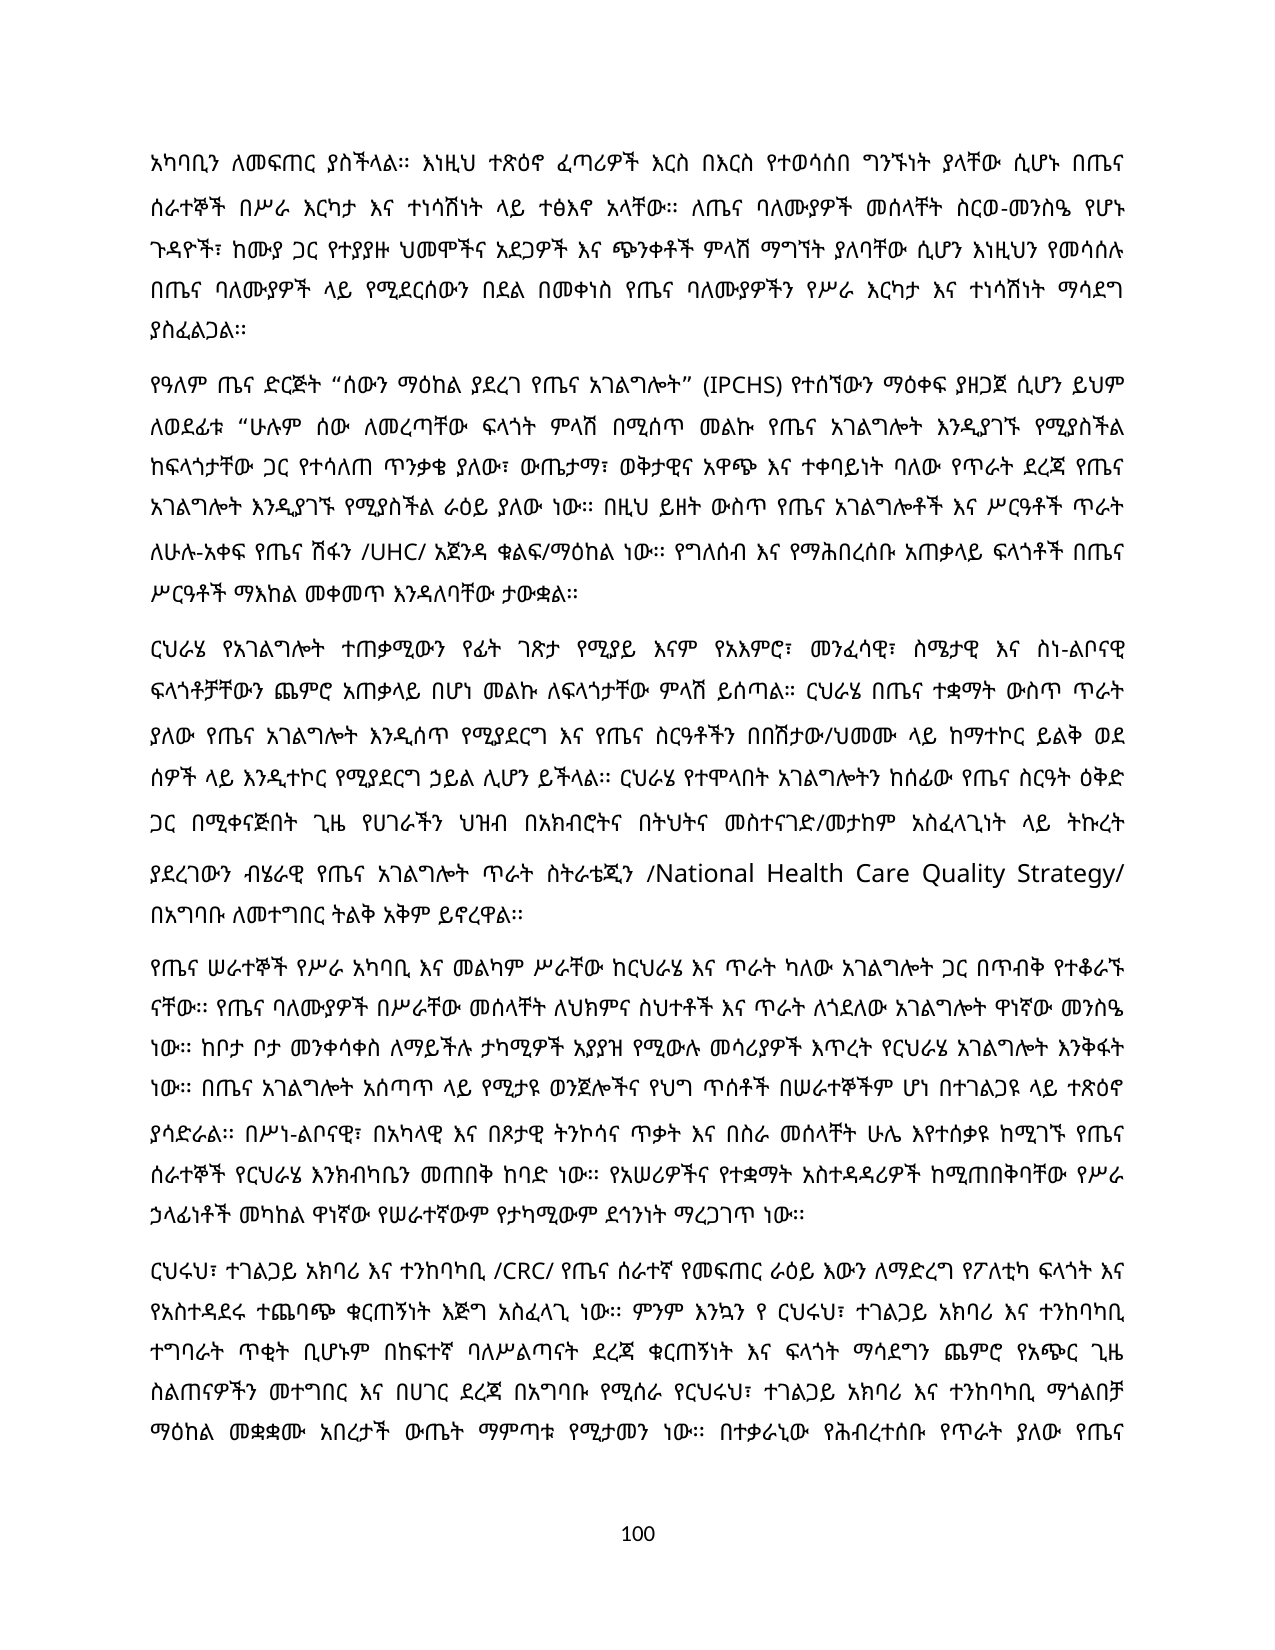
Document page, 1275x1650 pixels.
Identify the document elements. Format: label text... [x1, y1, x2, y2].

text ርህራሄ የአገልግሎት ተጠቃሚውን የፊት ገጽታ የሚያይ እናም የአእምሮ፣ መንፈሳዊ፣ ስሜታዊ እና ስነ-ልቦናዊ ፍላጎቶቻቸውን ጨምሮ አጠቃላይ በሆነ መልኩ ለፍላጎታቸው ምላሽ ይሰጣል። ርህራሄ በጤና ተቋማት ውስጥ ጥራት ያለው የጤና አገልግሎት እንዲሰጥ የሚያደርግ እና የጤና ስርዓቶችን በበሽታው/ህመሙ ላይ ከማተኮር ይልቅ ወደ ሰዎች ላይ እንዲተኮር የሚያደርግ ኃይል ሊሆን ይችላል፡፡ ርህራሄ የተሞላበት አገልግሎትን ከሰፊው የጤና ስርዓት ዕቅድ ጋር በሚቀናጅበት ጊዜ የሀገራችን ህዝብ በአክብሮትና በትህትና መስተናገድ/መታከም አስፈላጊነት ላይ ትኩረት ያደረገውን ብሄራዊ የጤና አገልግሎት ጥራት ስትራቴጂን /National Health Care Quality Strategy/ በአግባቡ ለመተግበር ትልቅ አቅም ይኖረዋል፡፡ [150, 633, 1125, 929]
text የጤና ሠራተኞች የሥራ አካባቢ እና መልካም ሥራቸው ከርህራሄ እና ጥራት ካለው አገልግሎት ጋር በጥብቅ የተቆራኙ ናቸው፡፡ የጤና ባለሙያዎች በሥራቸው መሰላቸት ለህክምና ስህተቶች እና ጥራት ለጎደለው አገልግሎት ዋነኛው መንስዔ ነው፡፡ ከቦታ ቦታ መንቀሳቀስ ለማይችሉ ታካሚዎች አያያዝ የሚውሉ መሳሪያዎች እጥረት የርህራሄ አገልግሎት እንቅፋት ነው፡፡ በጤና አገልግሎት አሰጣጥ ላይ የሚታዩ ወንጀሎችና የህግ ጥሰቶች በሠራተኞችም ሆነ በተገልጋዩ ላይ ተጽዕኖ ያሳድራል፡፡ በሥነ-ልቦናዊ፣ በአካላዊ እና በጾታዊ ትንኮሳና ጥቃት እና በስራ መሰላቸት ሁሌ እየተሰቃዩ ከሚገኙ የጤና ሰራተኞች የርህራሄ እንክብካቤን መጠበቅ ከባድ ነው፡፡ የአሠሪዎችና የተቋማት አስተዳዳሪዎች ከሚጠበቅባቸው የሥራ ኃላፊነቶች መካከል ዋነኛው የሠራተኛውም የታካሚውም ደኅንነት ማረጋገጥ ነው፡፡ [150, 955, 1125, 1229]
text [150, 150, 1125, 343]
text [150, 1254, 1125, 1446]
text የዓለም ጤና ድርጅት “ሰውን ማዕከል ያደረገ የጤና አገልግሎት” (IPCHS) የተሰኘውን ማዕቀፍ ያዘጋጀ ሲሆን ይህም ለወደፊቱ “ሁሉም ሰው ለመረጣቸው ፍላጎት ምላሽ በሚሰጥ መልኩ የጤና አገልግሎት እንዲያገኙ የሚያስችል ከፍላጎታቸው ጋር የተሳለጠ ጥንቃቄ ያለው፣ ውጤታማ፣ ወቅታዊና አዋጭ እና ተቀባይነት ባለው የጥራት ደረጃ የጤና አገልግሎት እንዲያገኙ የሚያስችል ራዕይ ያለው ነው፡፡ በዚህ ይዘት ውስጥ የጤና አገልግሎቶች እና ሥርዓቶች ጥራት ለሁሉ-አቀፍ የጤና ሽፋን /UHC/ አጀንዳ ቁልፍ/ማዕከል ነው፡፡ የግለሰብ እና የማሕበረሰቡ አጠቃላይ ፍላጎቶች በጤና ሥርዓቶች ማእከል መቀመጥ እንዳለባቸው ታውቋል፡፡ [150, 369, 1125, 607]
